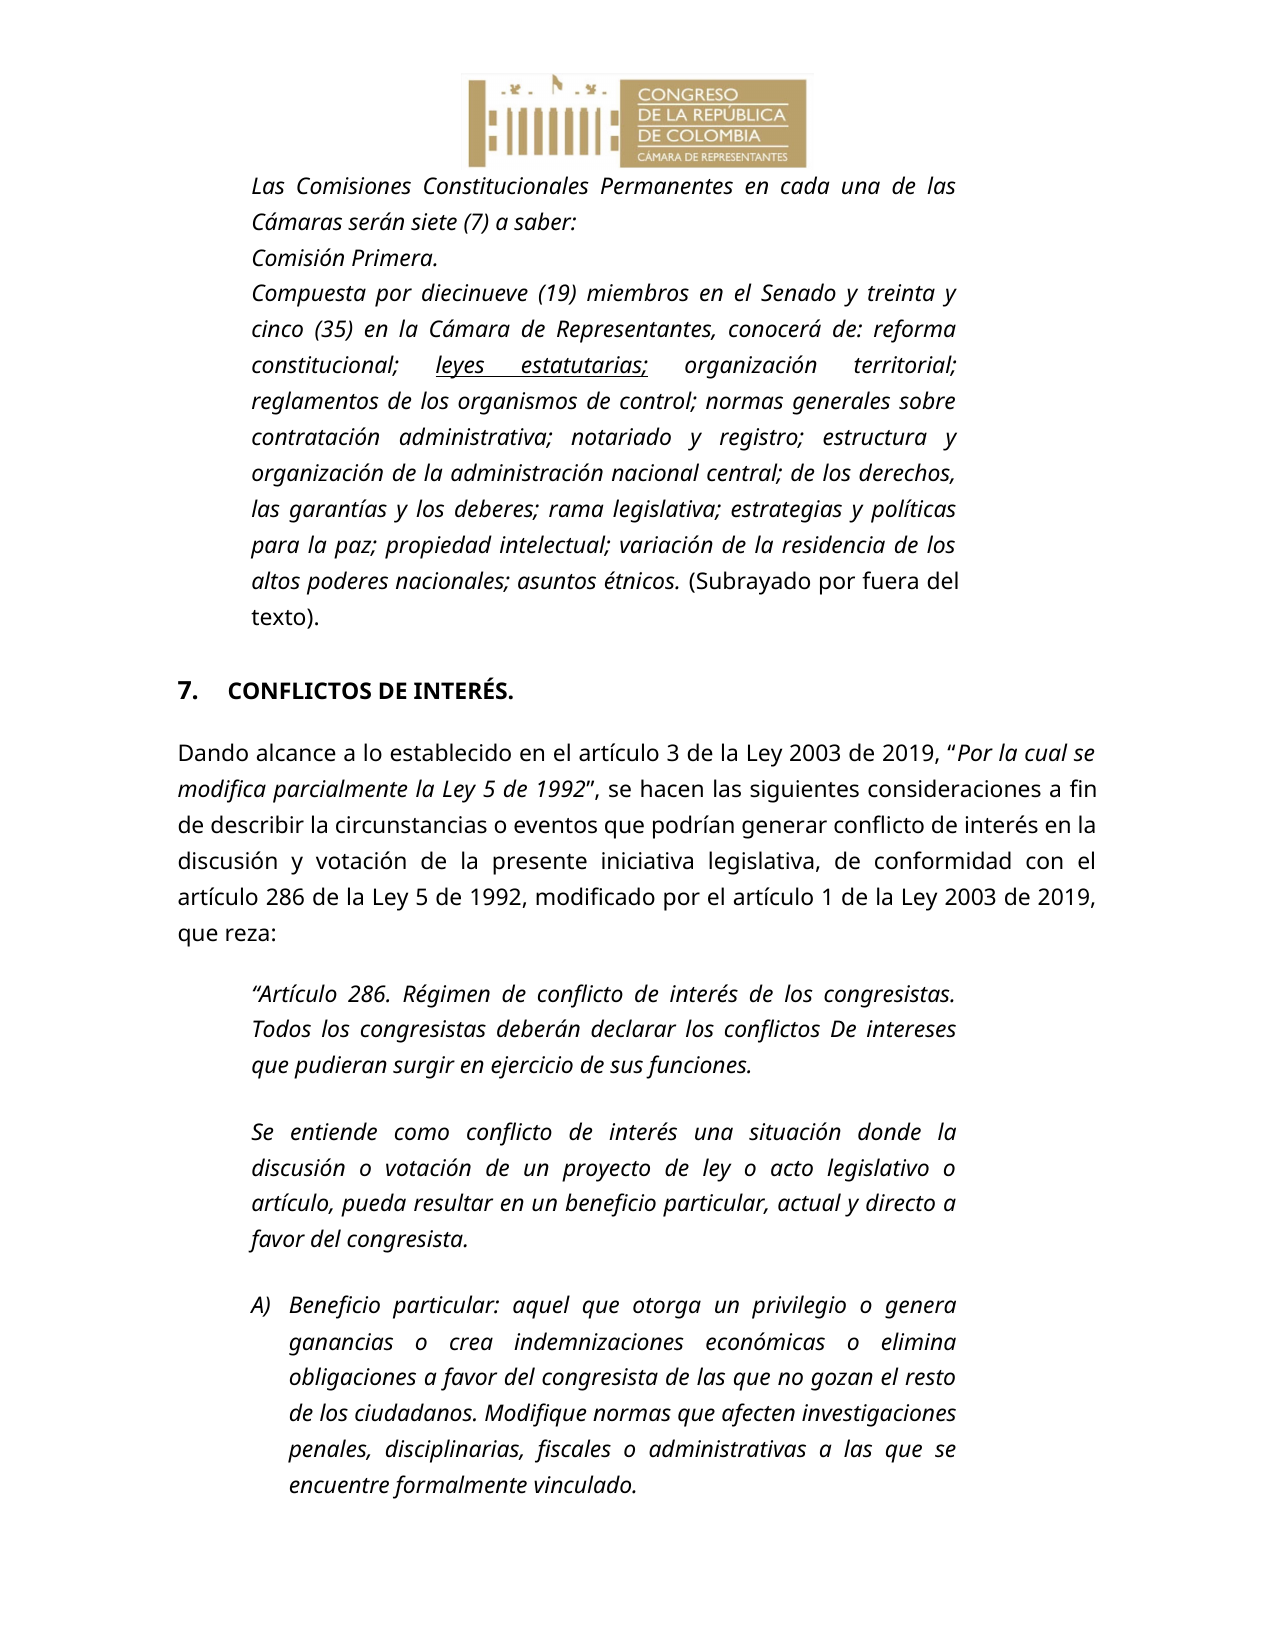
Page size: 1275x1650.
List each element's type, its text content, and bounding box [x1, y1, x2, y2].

list Beneficio particular: aquel que otorga un privilegio o genera ganancias o crea indemnizaciones económicas o elimina obligaciones a favor del congresista de las que no gozan el resto de los ciudadanos. Modifique normas que afecten investigaciones penales, disciplinarias, fiscales o administrativas a las que se encuentre formalmente vinculado. [251, 1289, 960, 1500]
text Dando alcance a lo establecido en el artículo 3 de la Ley 2003 de 2019, “Por la cual se modifica parcialmente la Ley 5 de 1992”, se hacen las siguientes consideraciones a fin de describir la circunstancias o eventos que podrían generar conflicto de interés en la discusión y votación de la presente iniciativa legislativa, de conformidad con el artículo 286 de la Ley 5 de 1992, modificado por el artículo 1 de la Ley 2003 de 2019, que reza: [177, 737, 1098, 948]
list CONFLICTOS DE INTERÉS. [177, 673, 1098, 707]
text Las Comisiones Constitucionales Permanentes en cada una de las Cámaras serán siete (7) a saber: [251, 169, 960, 237]
text Se entiende como conflicto de interés una situación donde la discusión o votación de un proyecto de ley o acto legislativo o artículo, pueda resultar en un beneficio particular, actual y directo a favor del congresista. [251, 1116, 960, 1254]
text “Artículo 286. Régimen de conflicto de interés de los congresistas. Todos los congresistas deberán declarar los conflictos De intereses que pudieran surgir en ejercicio de sus funciones. [251, 977, 960, 1081]
picture [461, 73, 814, 170]
text Compuesta por diecinueve (19) miembros en el Senado y treinta y cinco (35) en la Cámara de Representantes, conocerá de: reforma constitucional; leyes estatutarias; organización territorial; reglamentos de los organismos de control; normas generales sobre contratación administrativa; notariado y registro; estructura y organización de la administración nacional central; de los derechos, las garantías y los deberes; rama legislativa; estrategias y políticas para la paz; propiedad intelectual; variación de la residencia de los altos poderes nacionales; asuntos étnicos. (Subrayado por fuera del texto). [251, 277, 960, 632]
text Comisión Primera. [251, 241, 960, 273]
